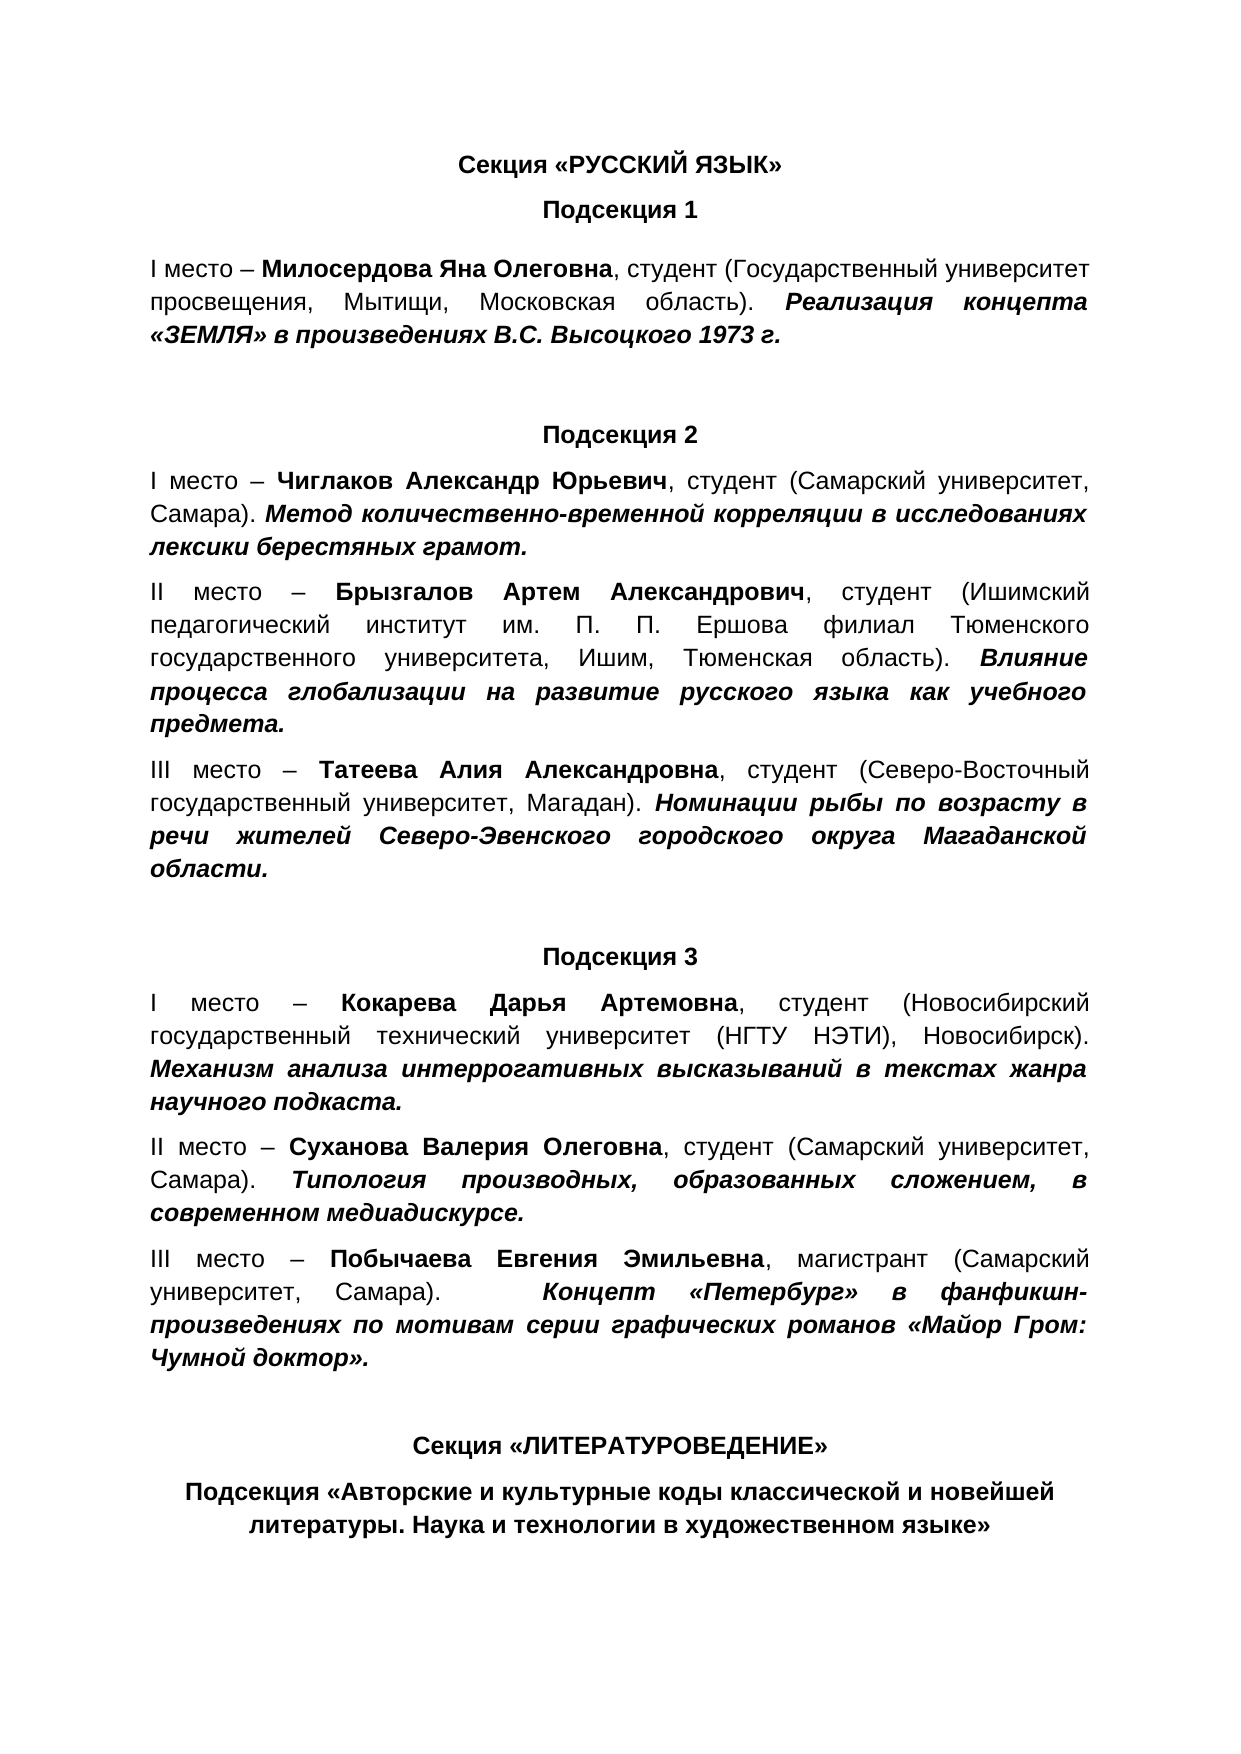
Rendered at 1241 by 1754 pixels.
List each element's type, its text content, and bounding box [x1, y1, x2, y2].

text Подсекция «Авторские и культурные коды классической и новейшей литературы. Наука и технологии в художественном языке» [150, 1477, 1090, 1538]
text Подсекция 3 [150, 942, 1090, 971]
text II место – Суханова Валерия Олеговна, студент (Самарский университет, Самара). Типология производных, образованных сложением, в современном медиадискурсе. [150, 1132, 1090, 1227]
text Секция «РУССКИЙ ЯЗЫК» [150, 150, 1090, 179]
text III место – Побычаева Евгения Эмильевна, магистрант (Самарский университет, Самара). Концепт «Петербург» в фанфикшн-произведениях по мотивам серии графических романов «Майор Гром: Чумной доктор». [150, 1244, 1090, 1372]
text III место – Татеева Алия Александровна, студент (Северо-Восточный государственный университет, Магадан). Номинации рыбы по возрасту в речи жителей Северо-Эвенского городского округа Магаданской области. [150, 755, 1090, 883]
text Подсекция 2 [150, 420, 1090, 449]
text I место – Милосердова Яна Олеговна, студент (Государственный университет просвещения, Мытищи, Московская область). Реализация концепта «ЗЕМЛЯ» в произведениях В.С. Высоцкого 1973 г. [150, 253, 1090, 348]
text I место – Кокарева Дарья Артемовна, студент (Новосибирский государственный технический университет (НГТУ НЭТИ), Новосибирск). Механизм анализа интеррогативных высказываний в текстах жанра научного подкаста. [150, 988, 1090, 1116]
text I место – Чиглаков Александр Юрьевич, студент (Самарский университет, Самара). Метод количественно-временной корреляции в исследованиях лексики берестяных грамот. [150, 466, 1090, 561]
text II место – Брызгалов Артем Александрович, студент (Ишимский педагогический институт им. П. П. Ершова филиал Тюменского государственного университета, Ишим, Тюменская область). Влияние процесса глобализации на развитие русского языка как учебного предмета. [150, 577, 1090, 738]
text Секция «ЛИТЕРАТУРОВЕДЕНИЕ» [150, 1431, 1090, 1460]
text Подсекция 1 [150, 196, 1090, 224]
